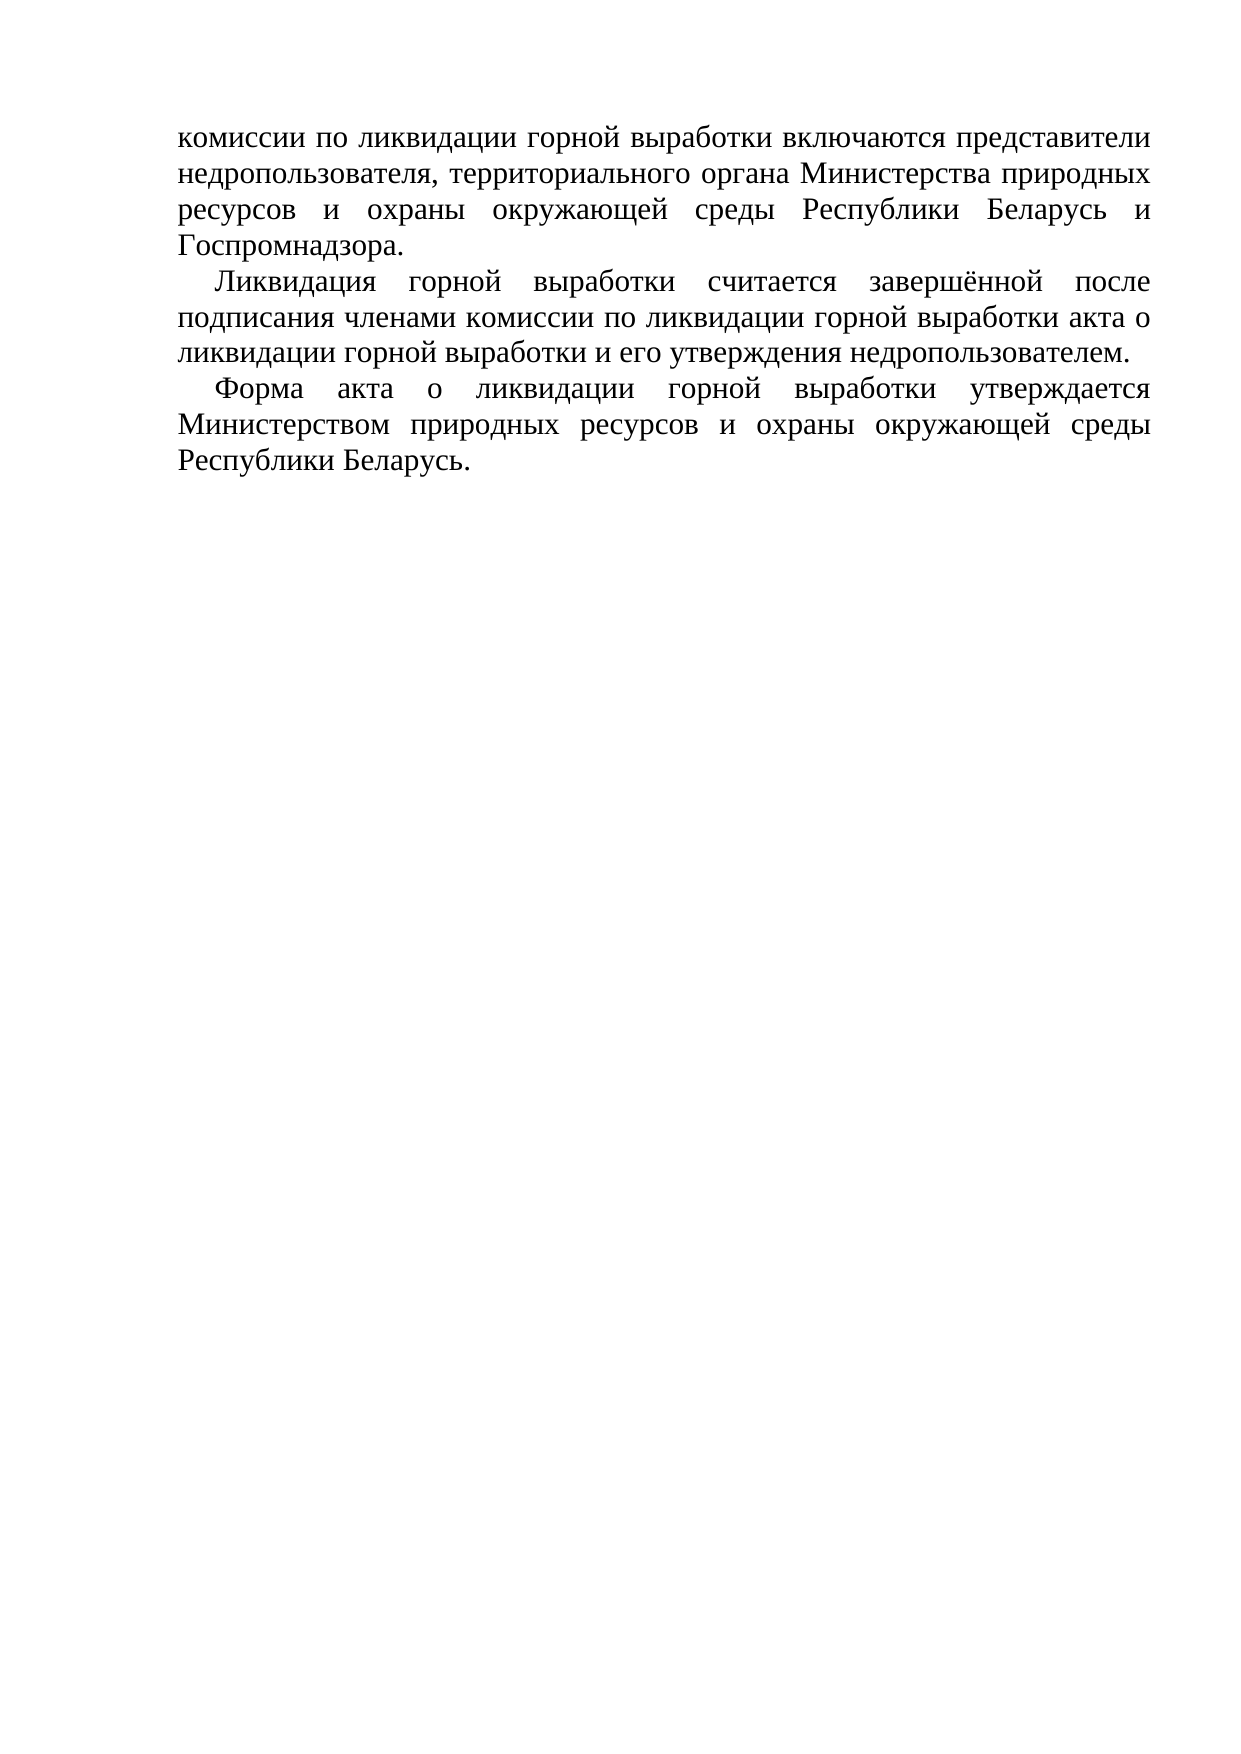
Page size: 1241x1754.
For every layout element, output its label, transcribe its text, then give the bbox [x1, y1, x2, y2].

text Ликвидация горной выработки считается завершённой после подписания членами комиссии по ликвидации горной выработки акта о ликвидации горной выработки и его утверждения недропользователем. [177, 262, 1152, 370]
text Форма акта о ликвидации горной выработки утверждается Министерством природных ресурсов и охраны окружающей среды Республики Беларусь. [177, 370, 1152, 477]
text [177, 118, 1152, 262]
